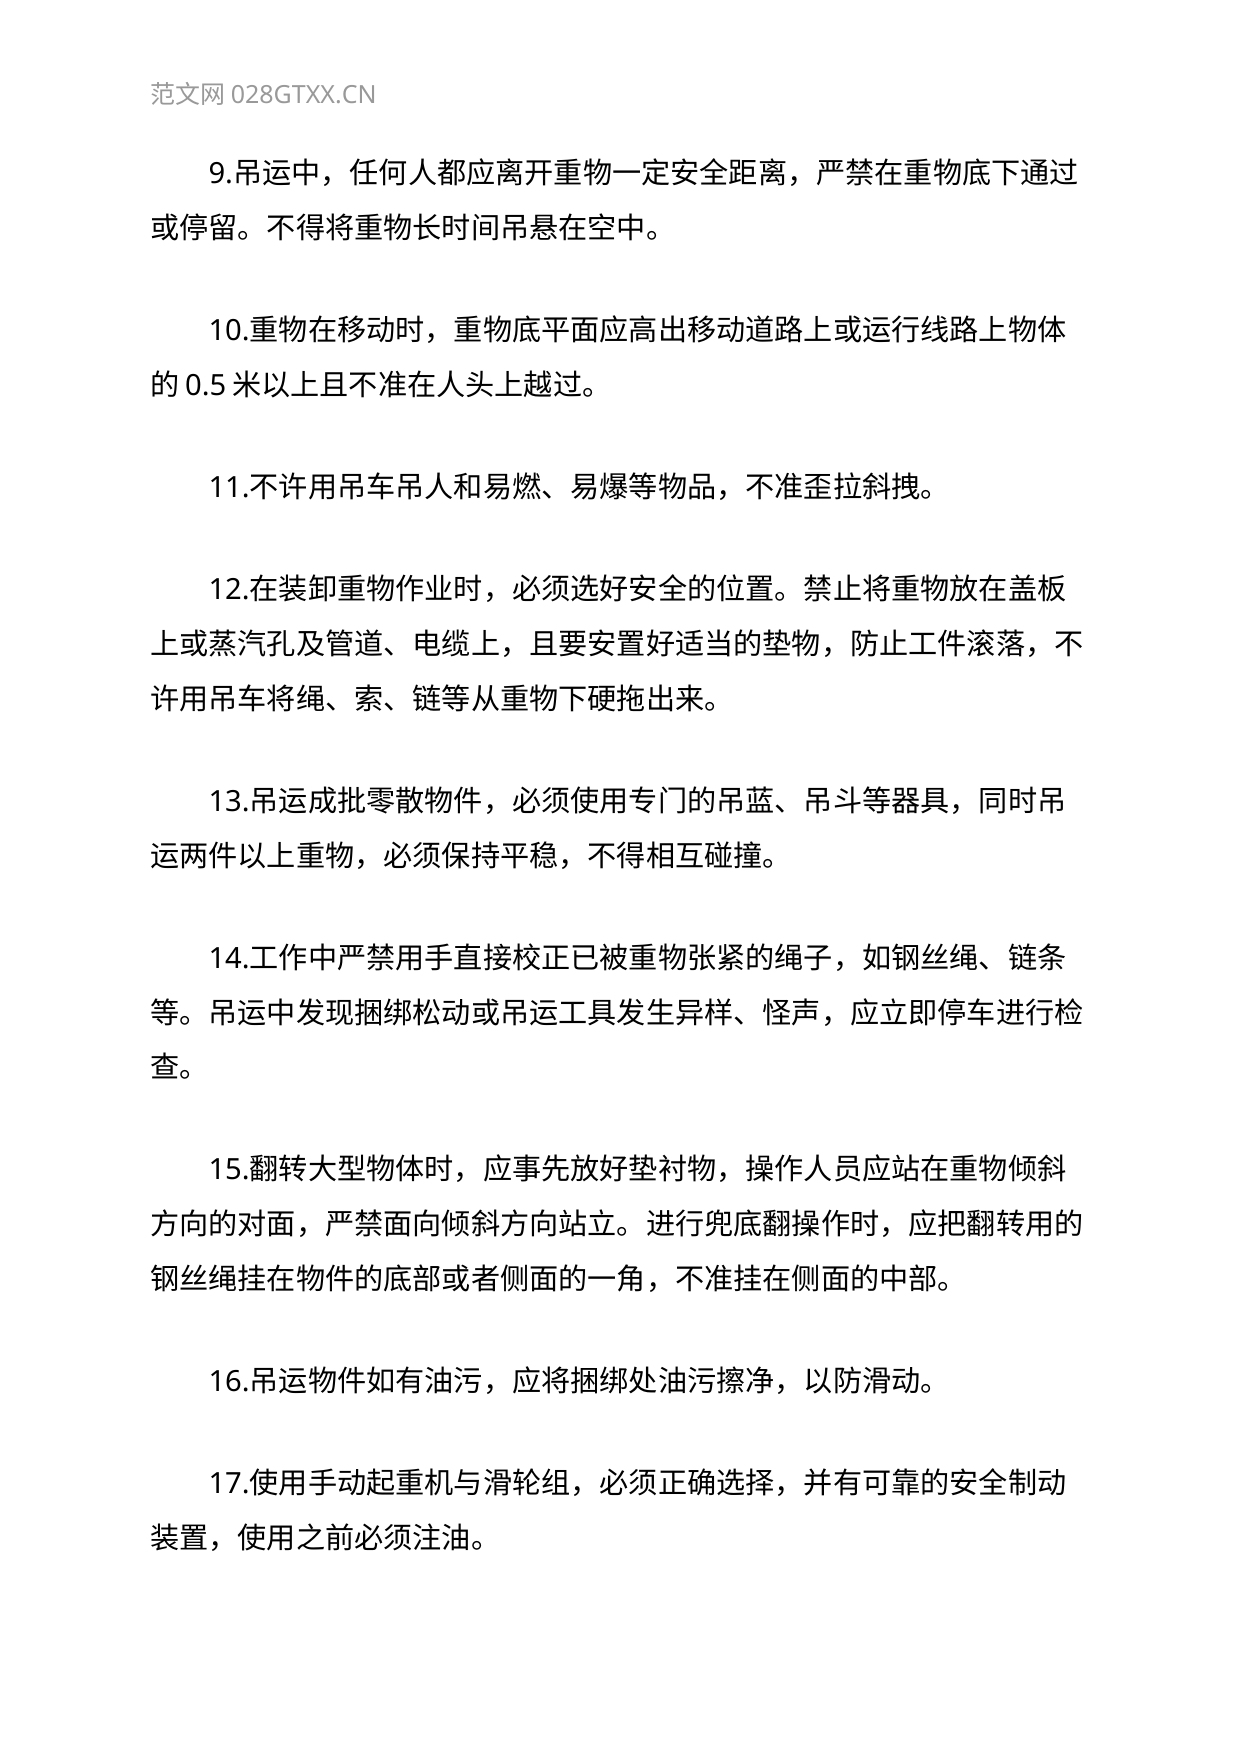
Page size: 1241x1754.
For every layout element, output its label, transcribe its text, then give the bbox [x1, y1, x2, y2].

text 12.在装卸重物作业时，必须选好安全的位置。禁止将重物放在盖板上或蒸汽孔及管道、电缆上，且要安置好适当的垫物，防止工件滚落，不许用吊车将绳、索、链等从重物下硬拖出来。 [150, 566, 1090, 718]
text 9.吊运中，任何人都应离开重物一定安全距离，严禁在重物底下通过或停留。不得将重物长时间吊悬在空中。 [150, 150, 1090, 247]
text 14.工作中严禁用手直接校正已被重物张紧的绳子，如钢丝绳、链条等。吊运中发现捆绑松动或吊运工具发生异样、怪声，应立即停车进行检查。 [150, 934, 1090, 1086]
text 11.不许用吊车吊人和易燃、易爆等物品，不准歪拉斜拽。 [150, 464, 1090, 506]
text 13.吊运成批零散物件，必须使用专门的吊蓝、吊斗等器具，同时吊运两件以上重物，必须保持平稳，不得相互碰撞。 [150, 777, 1090, 875]
text 17.使用手动起重机与滑轮组，必须正确选择，并有可靠的安全制动装置，使用之前必须注油。 [150, 1459, 1090, 1557]
text 16.吊运物件如有油污，应将捆绑处油污擦净，以防滑动。 [150, 1357, 1090, 1400]
text 15.翻转大型物体时，应事先放好垫衬物，操作人员应站在重物倾斜方向的对面，严禁面向倾斜方向站立。进行兜底翻操作时，应把翻转用的钢丝绳挂在物件的底部或者侧面的一角，不准挂在侧面的中部。 [150, 1146, 1090, 1298]
text 10.重物在移动时，重物底平面应高出移动道路上或运行线路上物体的0.5米以上且不准在人头上越过。 [150, 307, 1090, 404]
